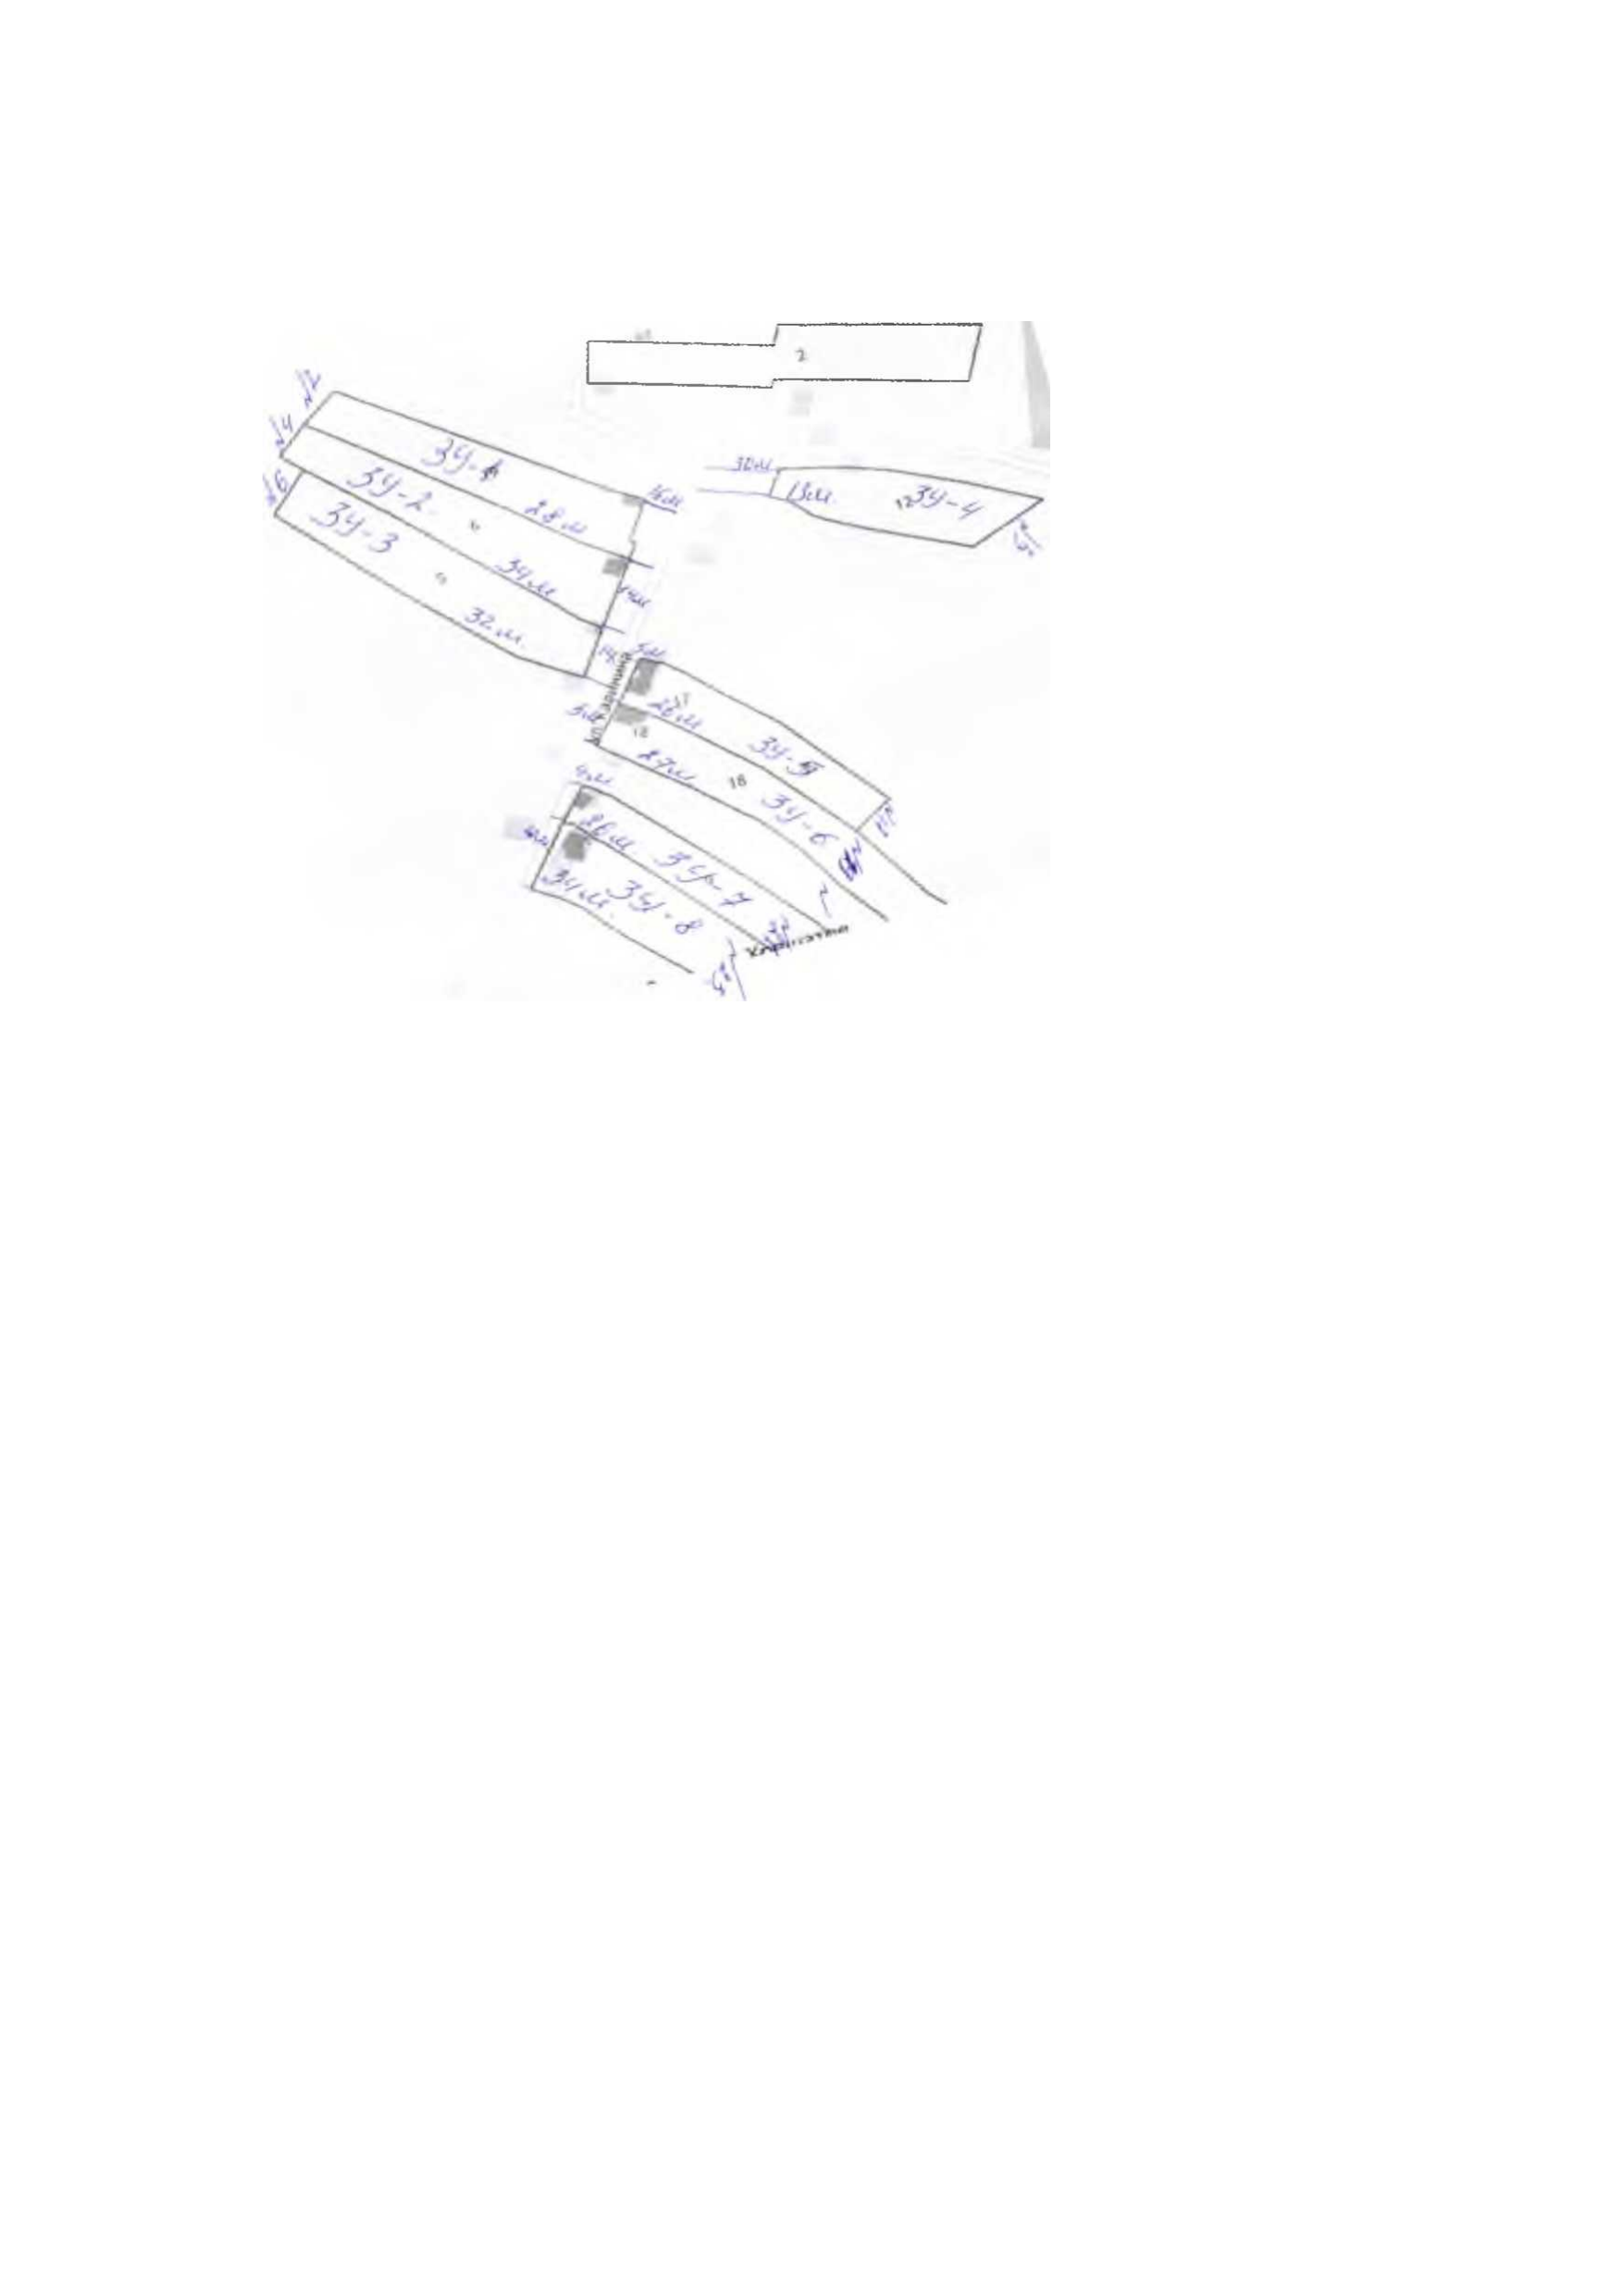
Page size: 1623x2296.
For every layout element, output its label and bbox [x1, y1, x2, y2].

picture [262, 321, 1050, 1001]
